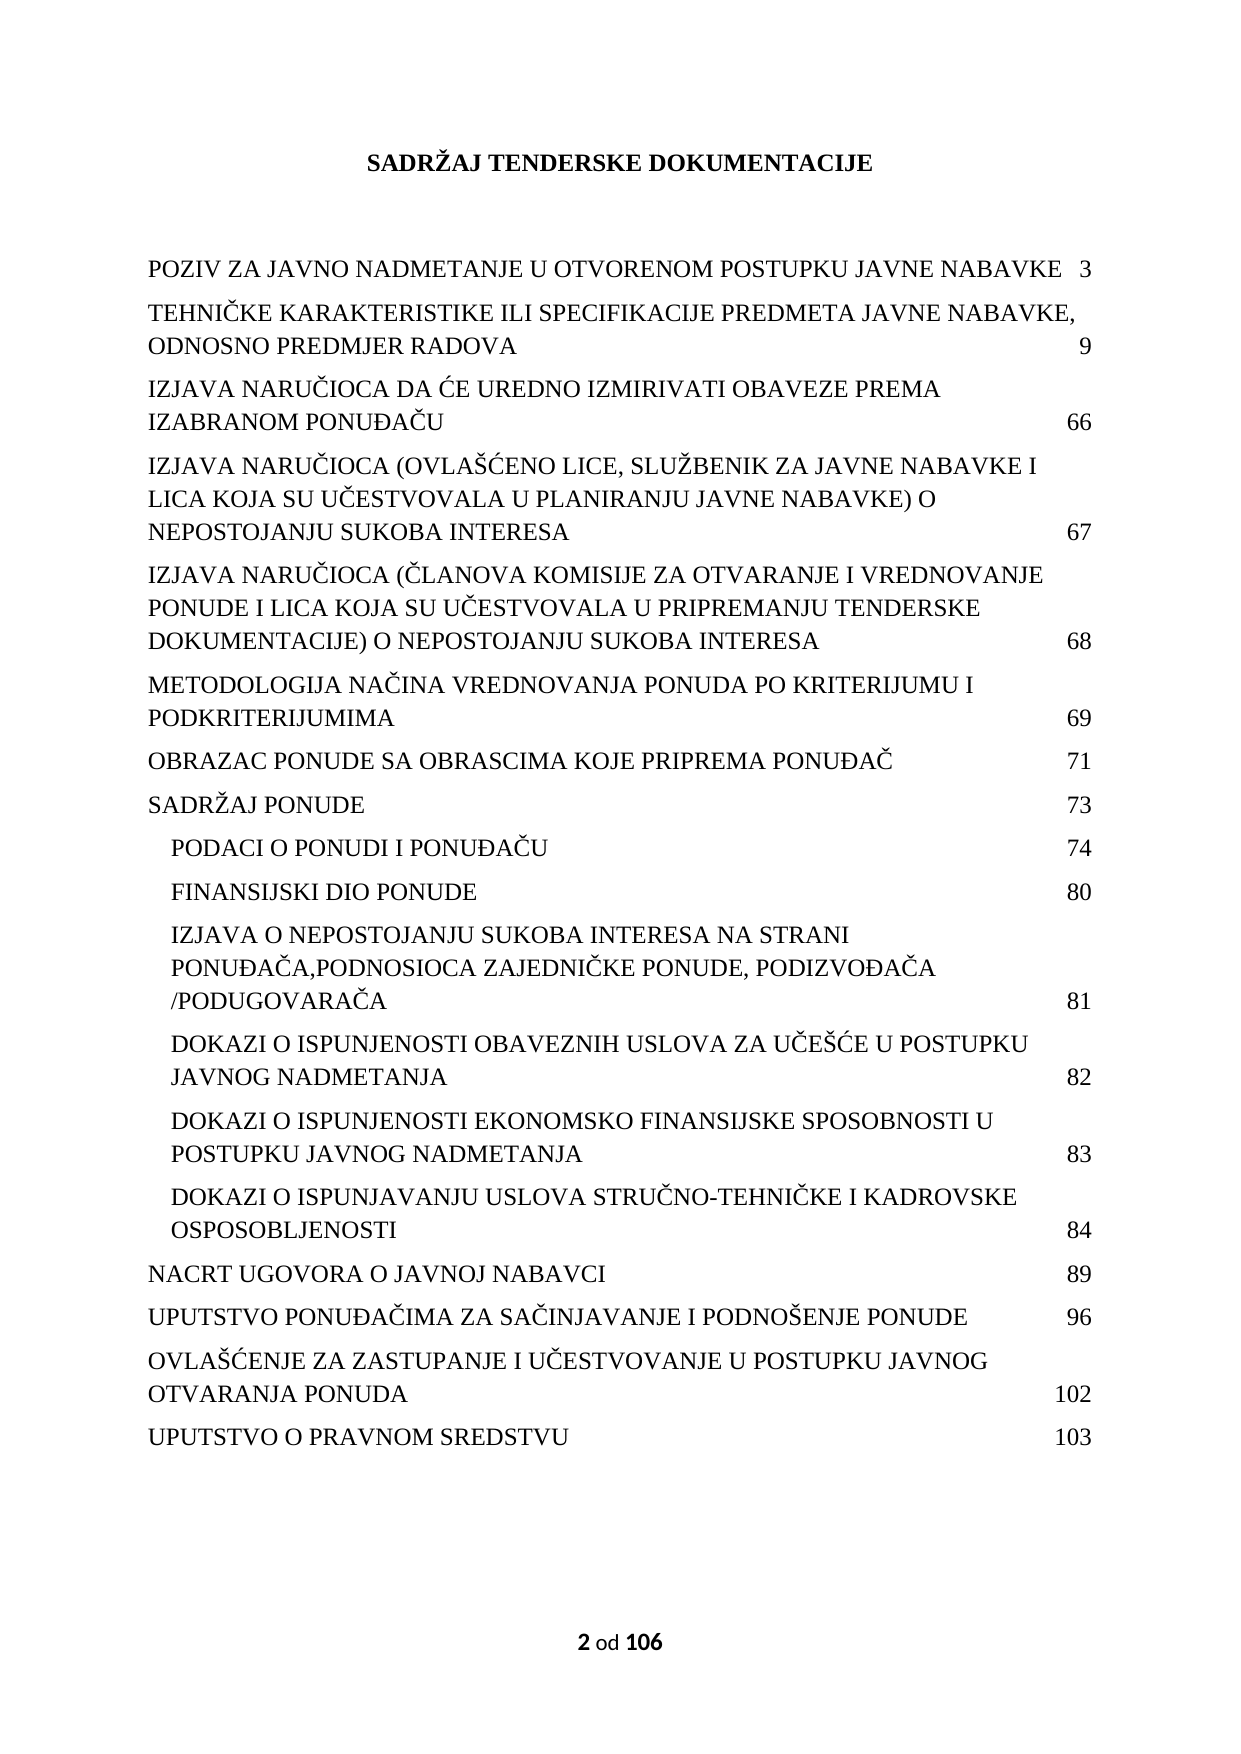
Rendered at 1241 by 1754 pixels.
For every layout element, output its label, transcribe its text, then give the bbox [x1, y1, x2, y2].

text SADRŽAJ TENDERSKE DOKUMENTACIJE [148, 148, 1093, 176]
